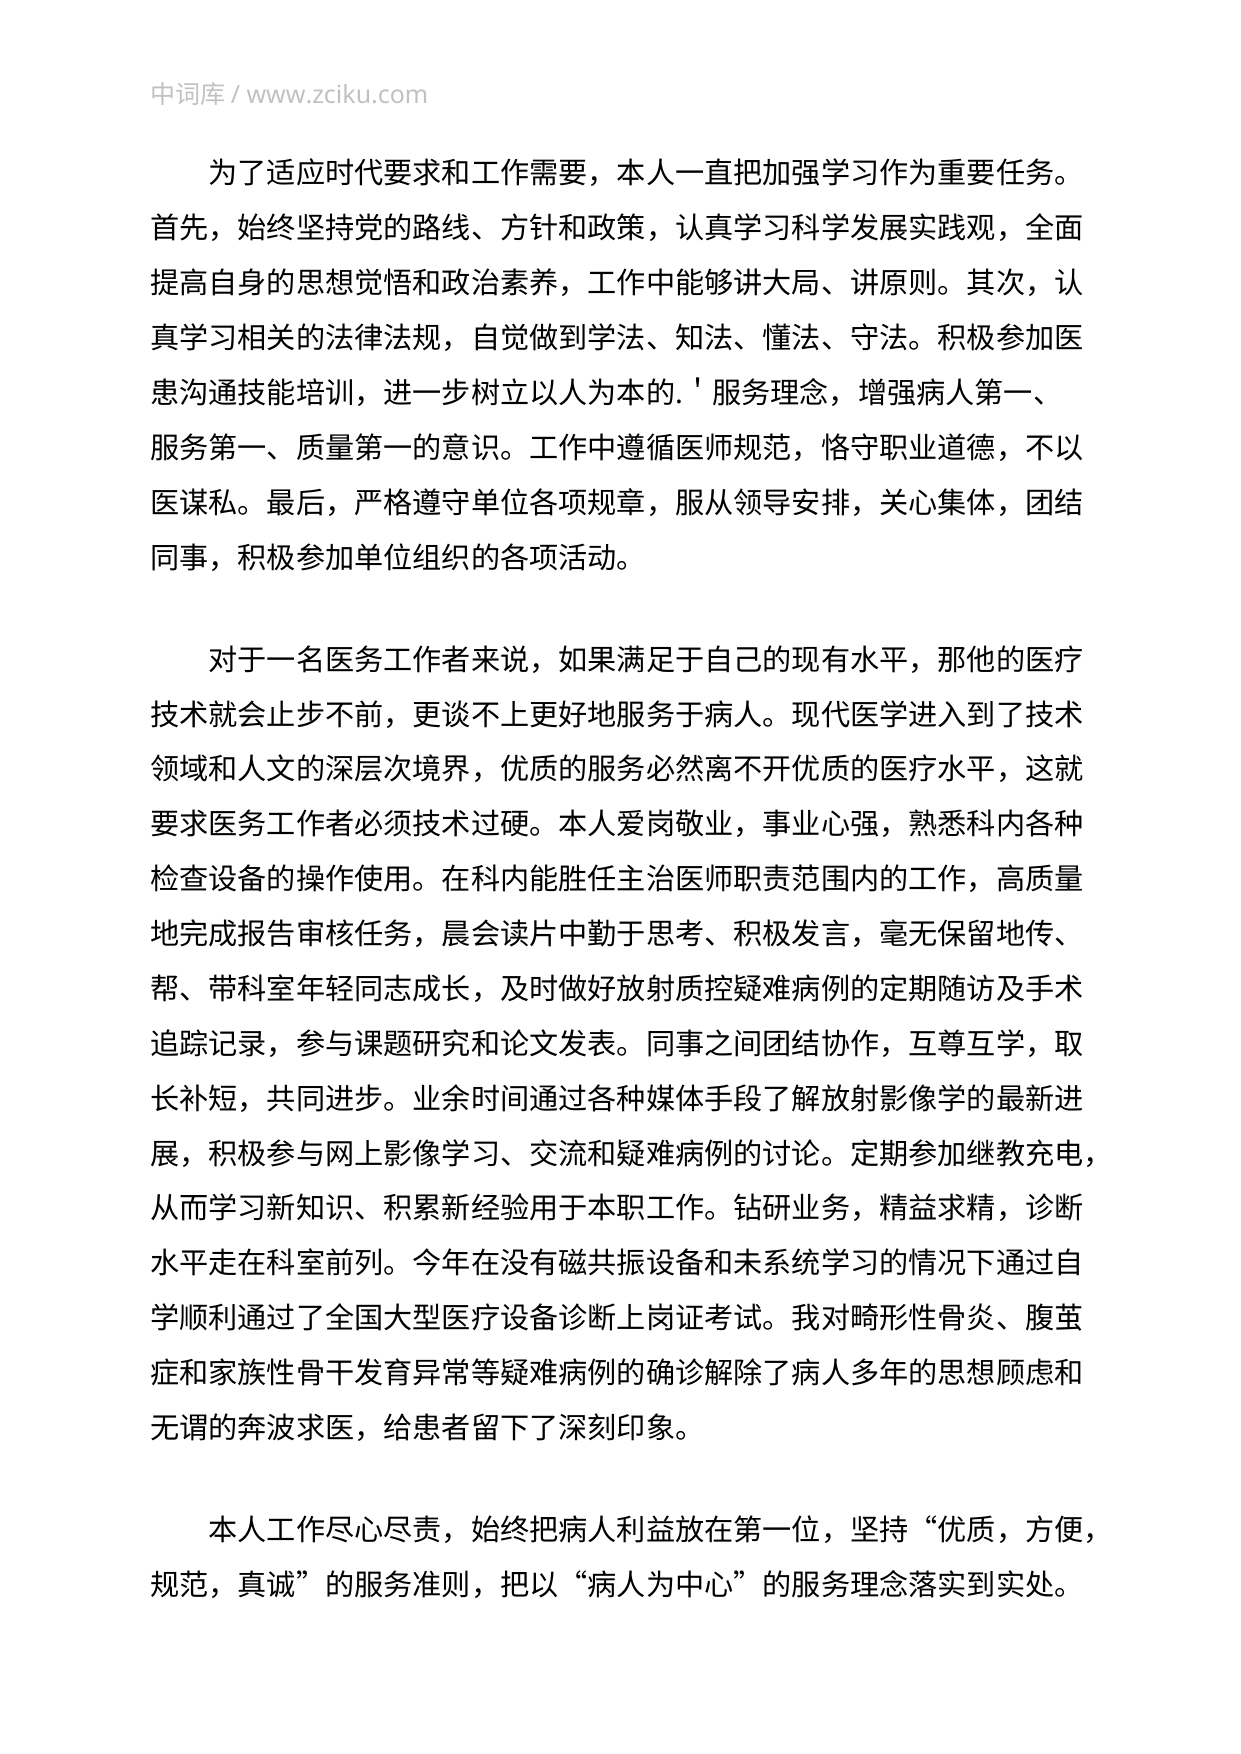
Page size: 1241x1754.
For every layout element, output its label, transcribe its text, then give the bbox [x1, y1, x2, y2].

text 对于一名医务工作者来说，如果满足于自己的现有水平，那他的医疗技术就会止步不前，更谈不上更好地服务于病人。现代医学进入到了技术领域和人文的深层次境界，优质的服务必然离不开优质的医疗水平，这就要求医务工作者必须技术过硬。本人爱岗敬业，事业心强，熟悉科内各种检查设备的操作使用。在科内能胜任主治医师职责范围内的工作，高质量地完成报告审核任务，晨会读片中勤于思考、积极发言，毫无保留地传、帮、带科室年轻同志成长，及时做好放射质控疑难病例的定期随访及手术追踪记录，参与课题研究和论文发表。同事之间团结协作，互尊互学，取长补短，共同进步。业余时间通过各种媒体手段了解放射影像学的最新进展，积极参与网上影像学习、交流和疑难病例的讨论。定期参加继教充电，从而学习新知识、积累新经验用于本职工作。钻研业务，精益求精，诊断水平走在科室前列。今年在没有磁共振设备和未系统学习的情况下通过自学顺利通过了全国大型医疗设备诊断上岗证考试。我对畸形性骨炎、腹茧症和家族性骨干发育异常等疑难病例的确诊解除了病人多年的思想顾虑和无谓的奔波求医，给患者留下了深刻印象。 [150, 636, 1090, 1447]
text 为了适应时代要求和工作需要，本人一直把加强学习作为重要任务。首先，始终坚持党的路线、方针和政策，认真学习科学发展实践观，全面提高自身的思想觉悟和政治素养，工作中能够讲大局、讲原则。其次，认真学习相关的法律法规，自觉做到学法、知法、懂法、守法。积极参加医患沟通技能培训，进一步树立以人为本的.＇服务理念，增强病人第一、服务第一、质量第一的意识。工作中遵循医师规范，恪守职业道德，不以医谋私。最后，严格遵守单位各项规章，服从领导安排，关心集体，团结同事，积极参加单位组织的各项活动。 [150, 150, 1090, 577]
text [150, 1506, 1090, 1604]
